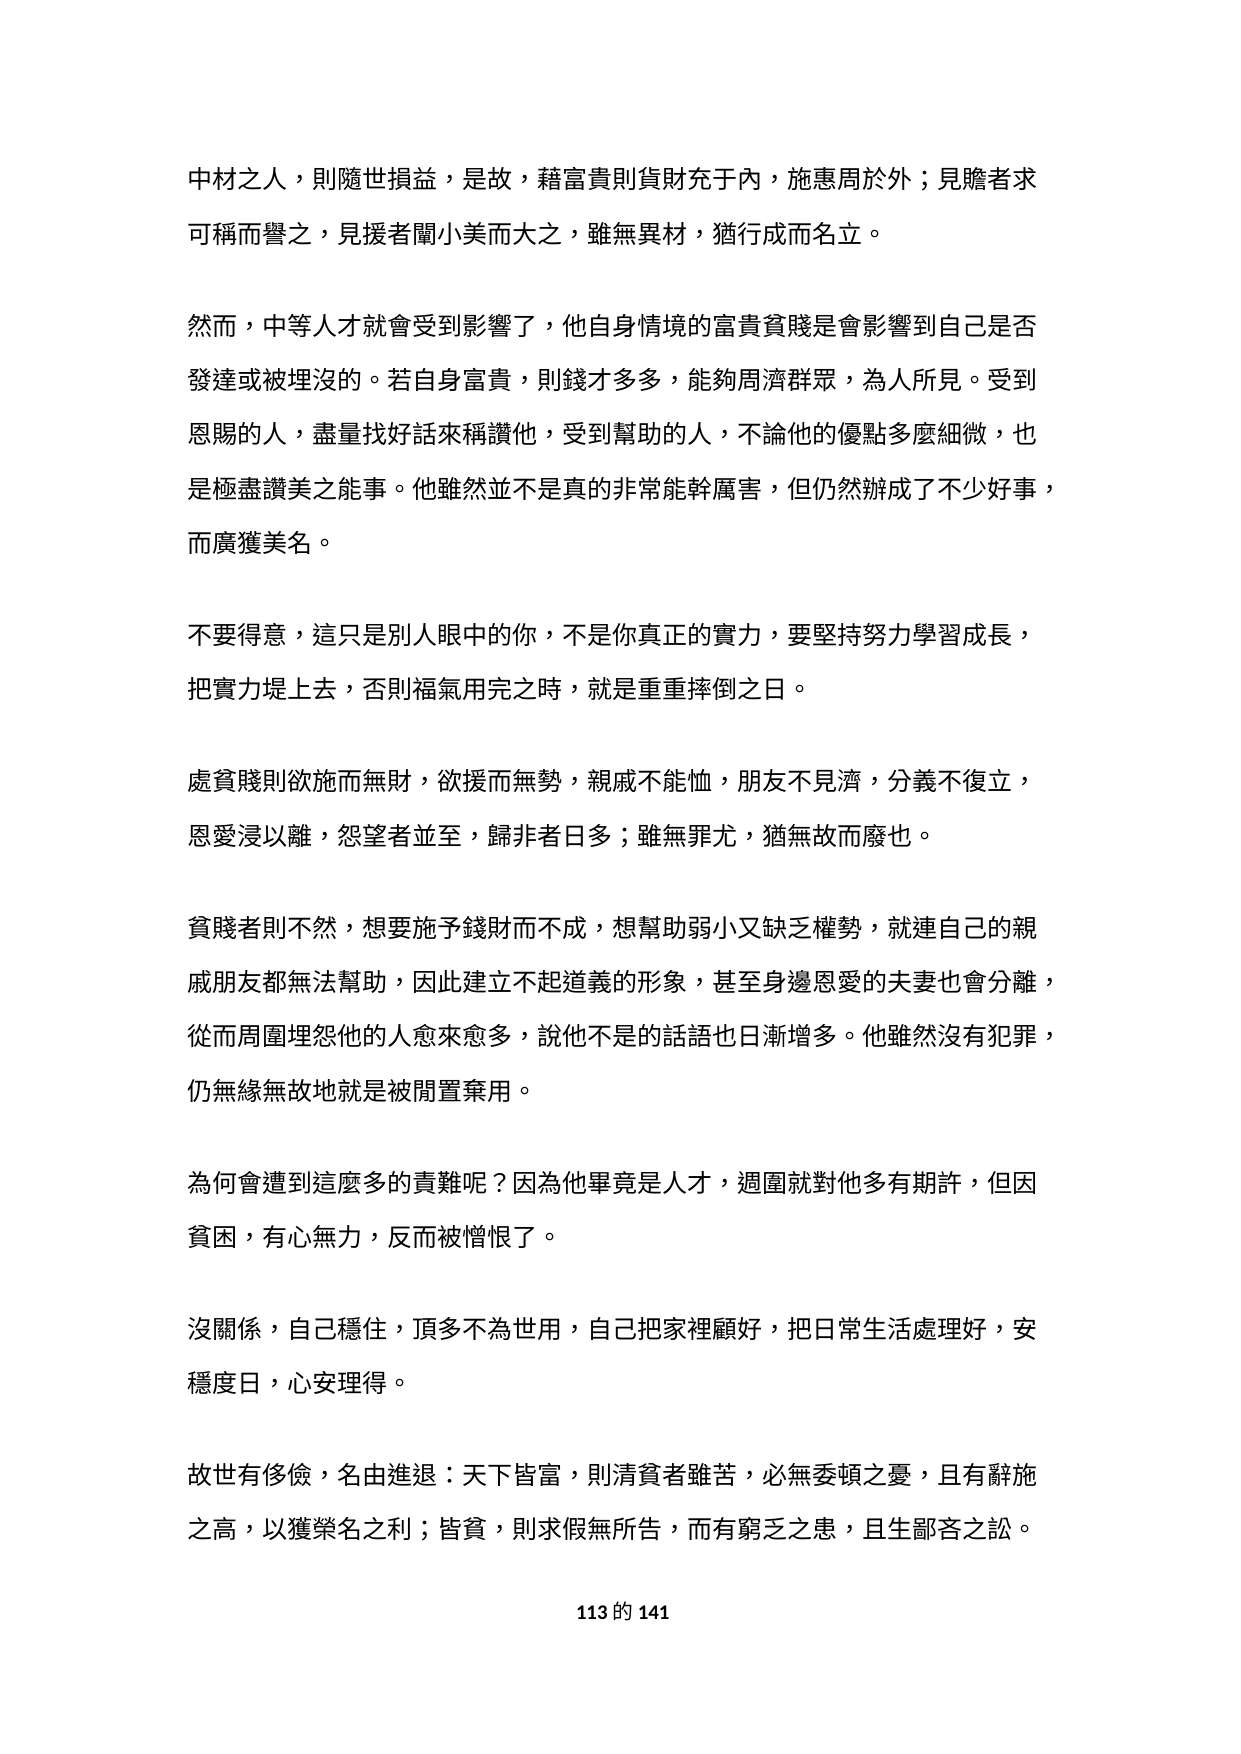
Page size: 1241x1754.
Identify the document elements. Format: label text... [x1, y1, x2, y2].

text 不要得意，這只是別人眼中的你，不是你真正的實力，要堅持努力學習成長，把實力堤上去，否則福氣用完之時，就是重重摔倒之日。 [187, 616, 1053, 706]
text 沒關係，自己穩住，頂多不為世用，自己把家裡顧好，把日常生活處理好，安穩度日，心安理得。 [187, 1309, 1053, 1400]
text 然而，中等人才就會受到影響了，他自身情境的富貴貧賤是會影響到自己是否發達或被埋沒的。若自身富貴，則錢才多多，能夠周濟群眾，為人所見。受到恩賜的人，盡量找好話來稱讚他，受到幫助的人，不論他的優點多麼細微，也是極盡讚美之能事。他雖然並不是真的非常能幹厲害，但仍然辦成了不少好事，而廣獲美名。 [187, 306, 1053, 560]
text 故世有侈儉，名由進退：天下皆富，則清貧者雖苦，必無委頓之憂，且有辭施之高，以獲榮名之利；皆貧，則求假無所告，而有窮乏之患，且生鄙吝之訟。 [187, 1456, 1053, 1546]
text 貧賤者則不然，想要施予錢財而不成，想幫助弱小又缺乏權勢，就連自己的親戚朋友都無法幫助，因此建立不起道義的形象，甚至身邊恩愛的夫妻也會分離，從而周圍埋怨他的人愈來愈多，說他不是的話語也日漸增多。他雖然沒有犯罪，仍無緣無故地就是被閒置棄用。 [187, 908, 1053, 1107]
text 為何會遭到這麼多的責難呢？因為他畢竟是人才，週圍就對他多有期許，但因貧困，有心無力，反而被憎恨了。 [187, 1163, 1053, 1254]
text 中材之人，則隨世損益，是故，藉富貴則貨財充于內，施惠周於外；見贍者求可稱而譽之，見援者闡小美而大之，雖無異材，猶行成而名立。 [187, 160, 1053, 251]
text 處貧賤則欲施而無財，欲援而無勢，親戚不能恤，朋友不見濟，分義不復立，恩愛浸以離，怨望者並至，歸非者日多；雖無罪尤，猶無故而廢也。 [187, 762, 1053, 852]
